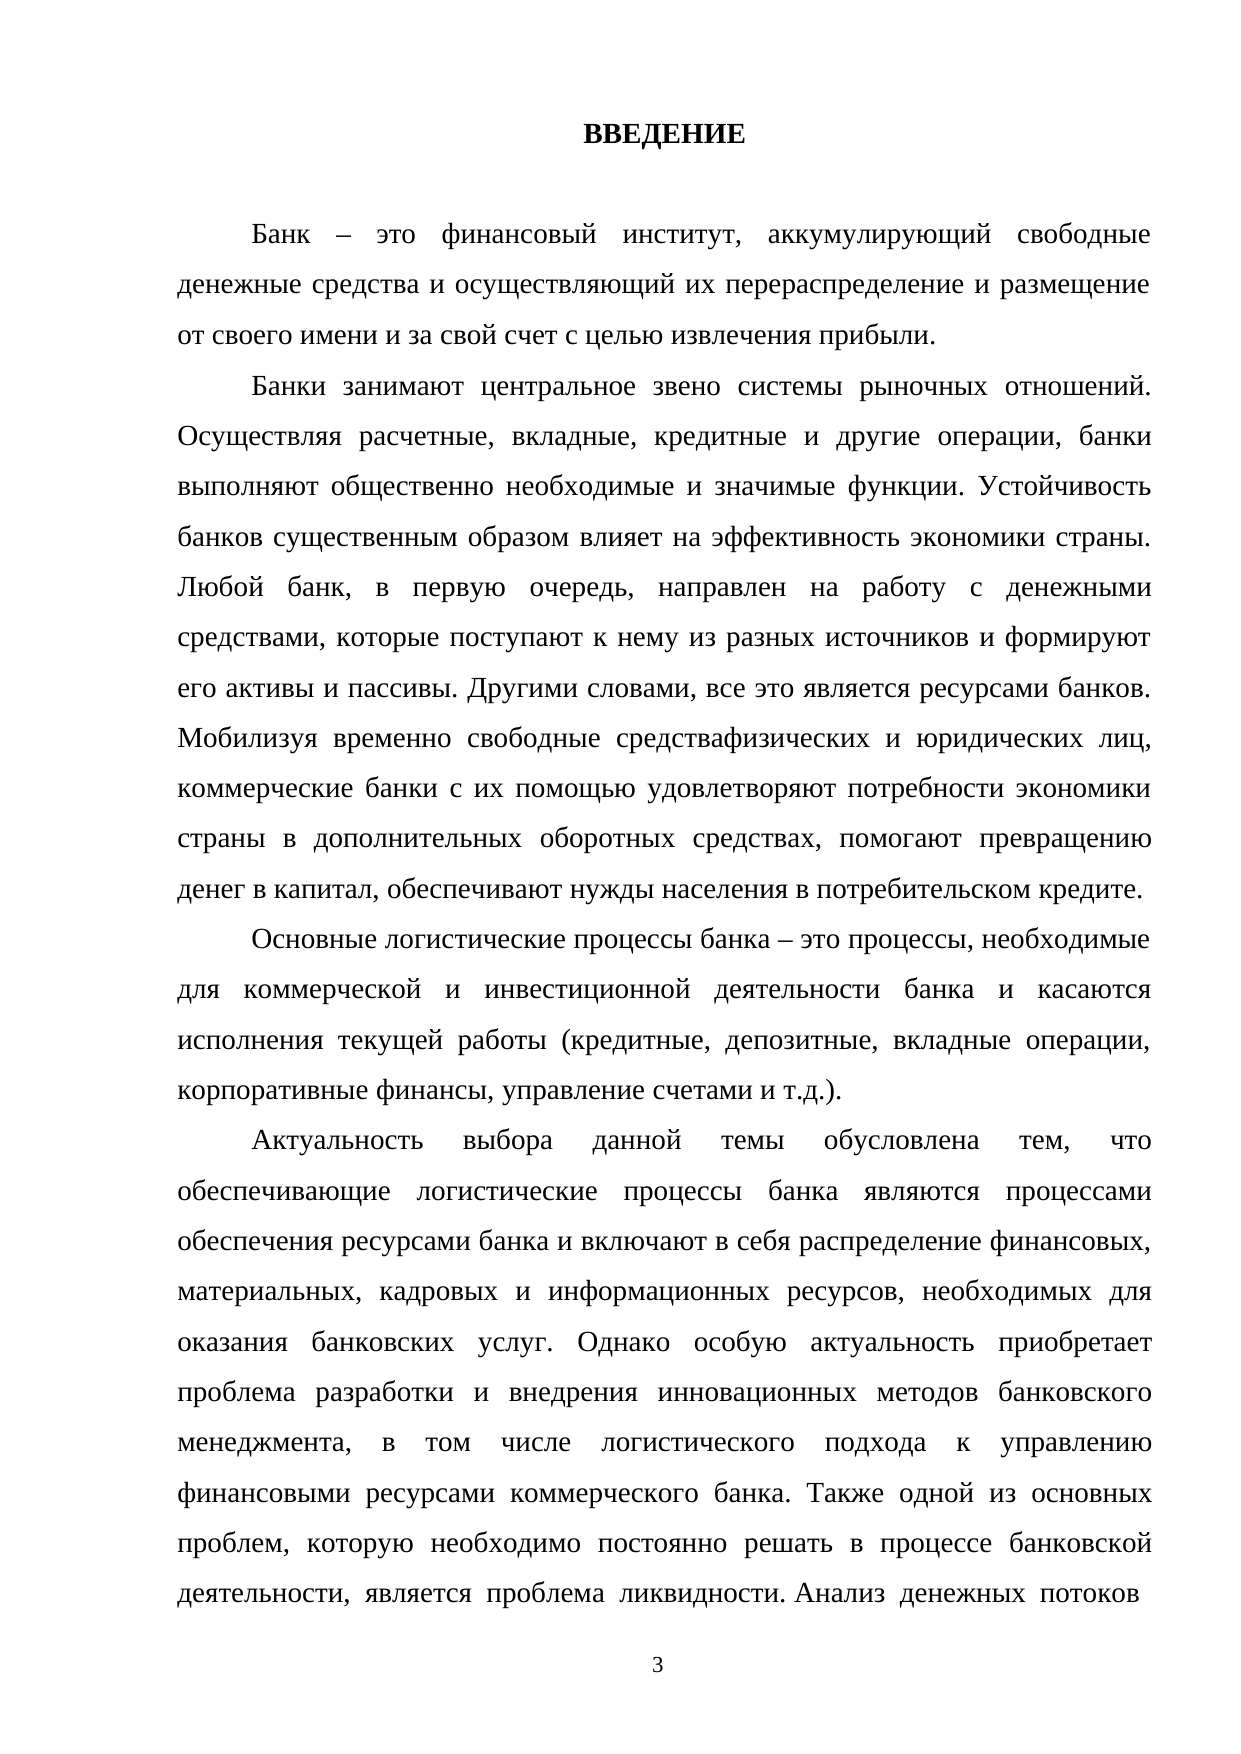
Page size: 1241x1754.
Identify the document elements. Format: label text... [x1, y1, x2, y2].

text Основные логистические процессы банка – это процессы, необходимые для коммерческой и инвестиционной деятельности банка и касаются исполнения текущей работы (кредитные, депозитные, вкладные операции, корпоративные финансы, управление счетами и т.д.). [177, 921, 1151, 1106]
text Банки занимают центральное звено системы рыночных отношений. Осуществляя расчетные, вкладные, кредитные и другие операции, банки выполняют общественно необходимые и значимые функции. Устойчивость банков существенным образом влияет на эффективность экономики страны. Любой банк, в первую очередь, направлен на работу с денежными средствами, которые поступают к нему из разных источников и формируют его активы и пассивы. Другими словами, все это является ресурсами банков. Мобилизуя временно свободные средствафизических и юридических лиц, коммерческие банки с их помощью удовлетворяют потребности экономики страны в дополнительных оборотных средствах, помогают превращению денег в капитал, обеспечивают нужды населения в потребительском кредите. [177, 368, 1152, 904]
text Банк – это финансовый институт, аккумулирующий свободные денежные средства и осуществляющий их перераспределение и размещение от своего имени и за свой счет с целью извлечения прибыли. [177, 216, 1151, 351]
text ВВЕДЕНИЕ [144, 116, 1185, 149]
text Актуальность выбора данной темы обусловлена тем, что обеспечивающие логистические процессы банка являются процессами обеспечения ресурсами банка и включают в себя распределение финансовых, материальных, кадровых и информационных ресурсов, необходимых для оказания банковских услуг. Однако особую актуальность приобретает проблема разработки и внедрения инновационных методов банковского менеджмента, в том числе логистического подхода к управлению финансовыми ресурсами коммерческого банка. Также одной из основных проблем, которую необходимо постоянно решать в процессе банковской деятельности, является проблема ликвидности. Анализ денежных потоков [177, 1122, 1152, 1609]
